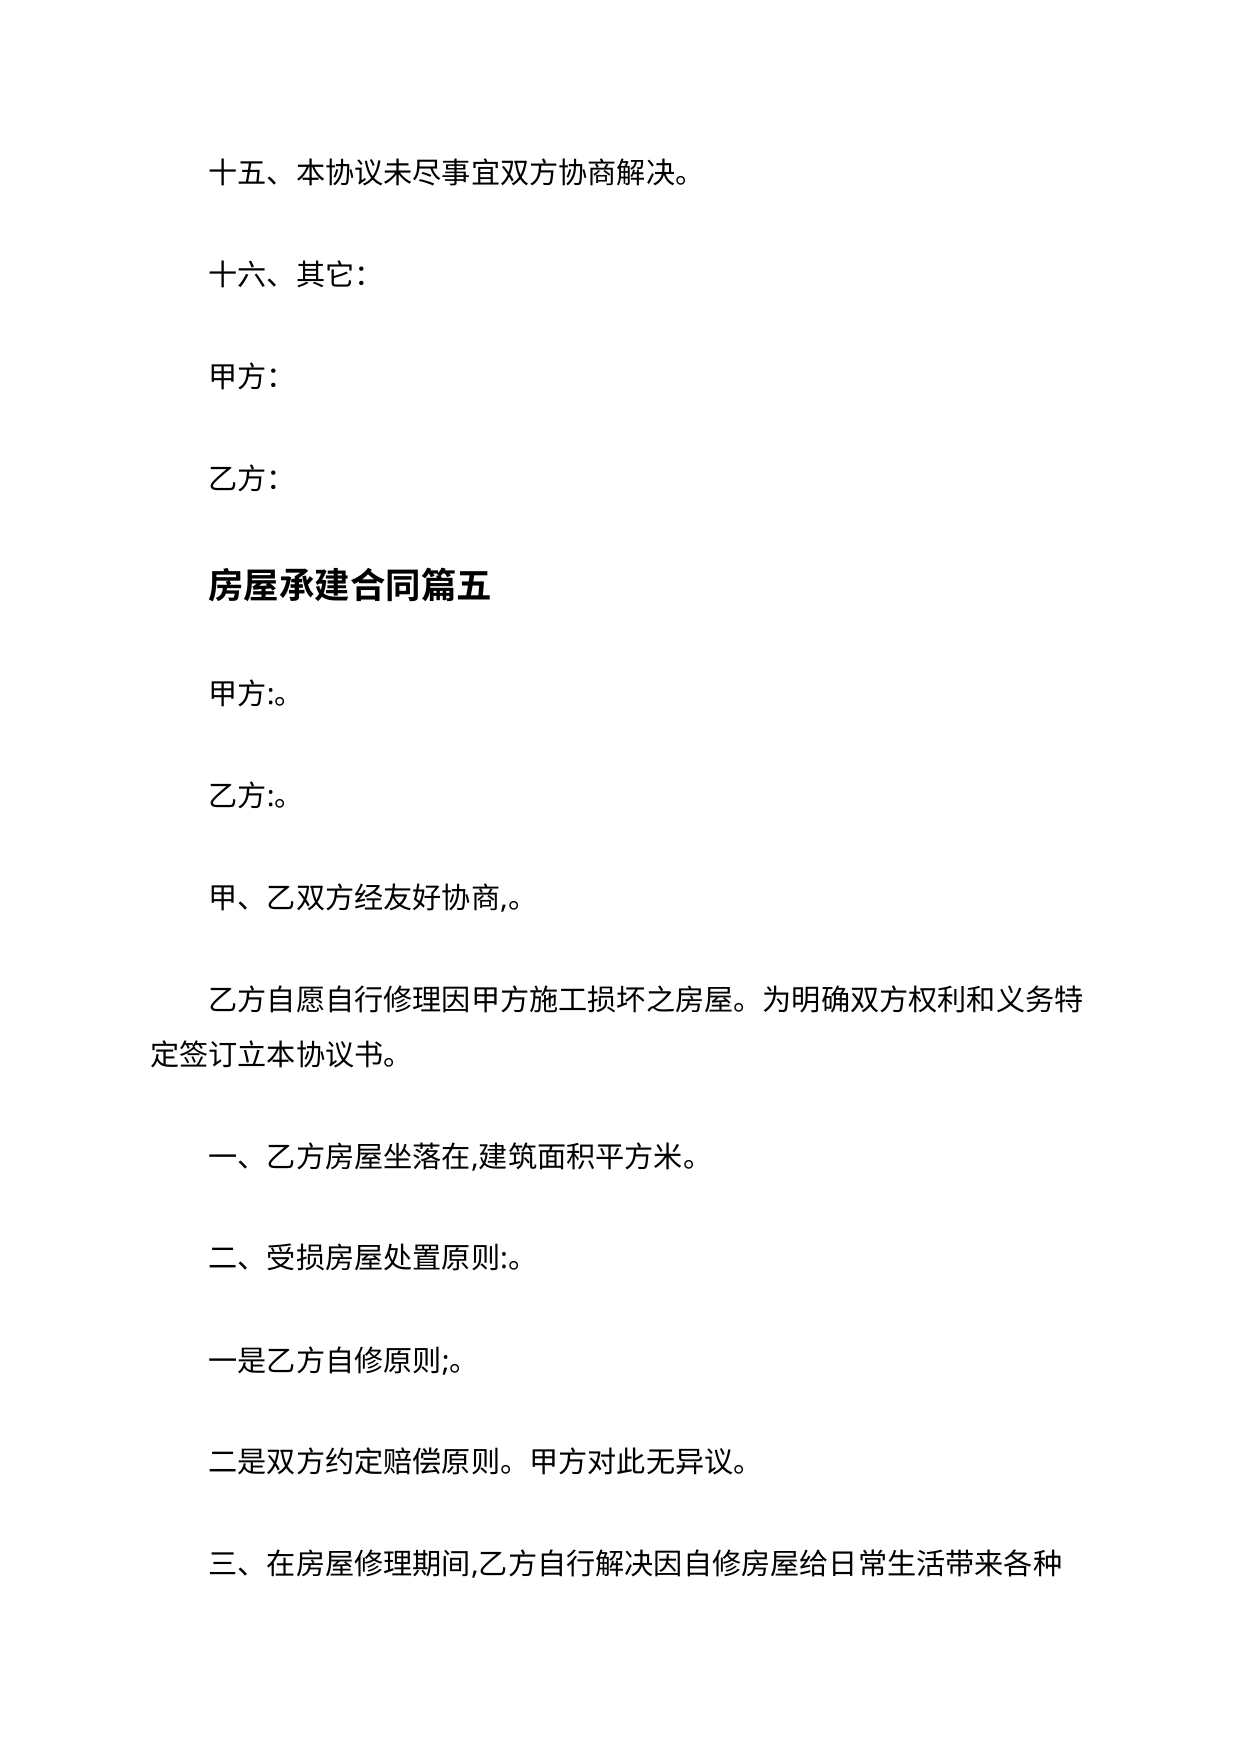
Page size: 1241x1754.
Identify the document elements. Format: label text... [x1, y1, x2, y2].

text 二、受损房屋处置原则:。 [150, 1235, 1090, 1277]
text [150, 1541, 1090, 1583]
text 乙方:。 [150, 772, 1090, 815]
text 十六、其它： [150, 252, 1090, 294]
text 一是乙方自修原则;。 [150, 1337, 1090, 1379]
text 甲方:。 [150, 671, 1090, 713]
text 一、乙方房屋坐落在,建筑面积平方米。 [150, 1133, 1090, 1176]
text 乙方： [150, 455, 1090, 498]
text 十五、本协议未尽事宜双方协商解决。 [150, 150, 1090, 192]
text 二是双方约定赔偿原则。甲方对此无异议。 [150, 1439, 1090, 1481]
text 甲方： [150, 353, 1090, 396]
text 甲、乙双方经友好协商,。 [150, 874, 1090, 917]
text 房屋承建合同篇五 [150, 557, 1090, 608]
text 乙方自愿自行修理因甲方施工损坏之房屋。为明确双方权利和义务特定签订立本协议书。 [150, 976, 1090, 1074]
